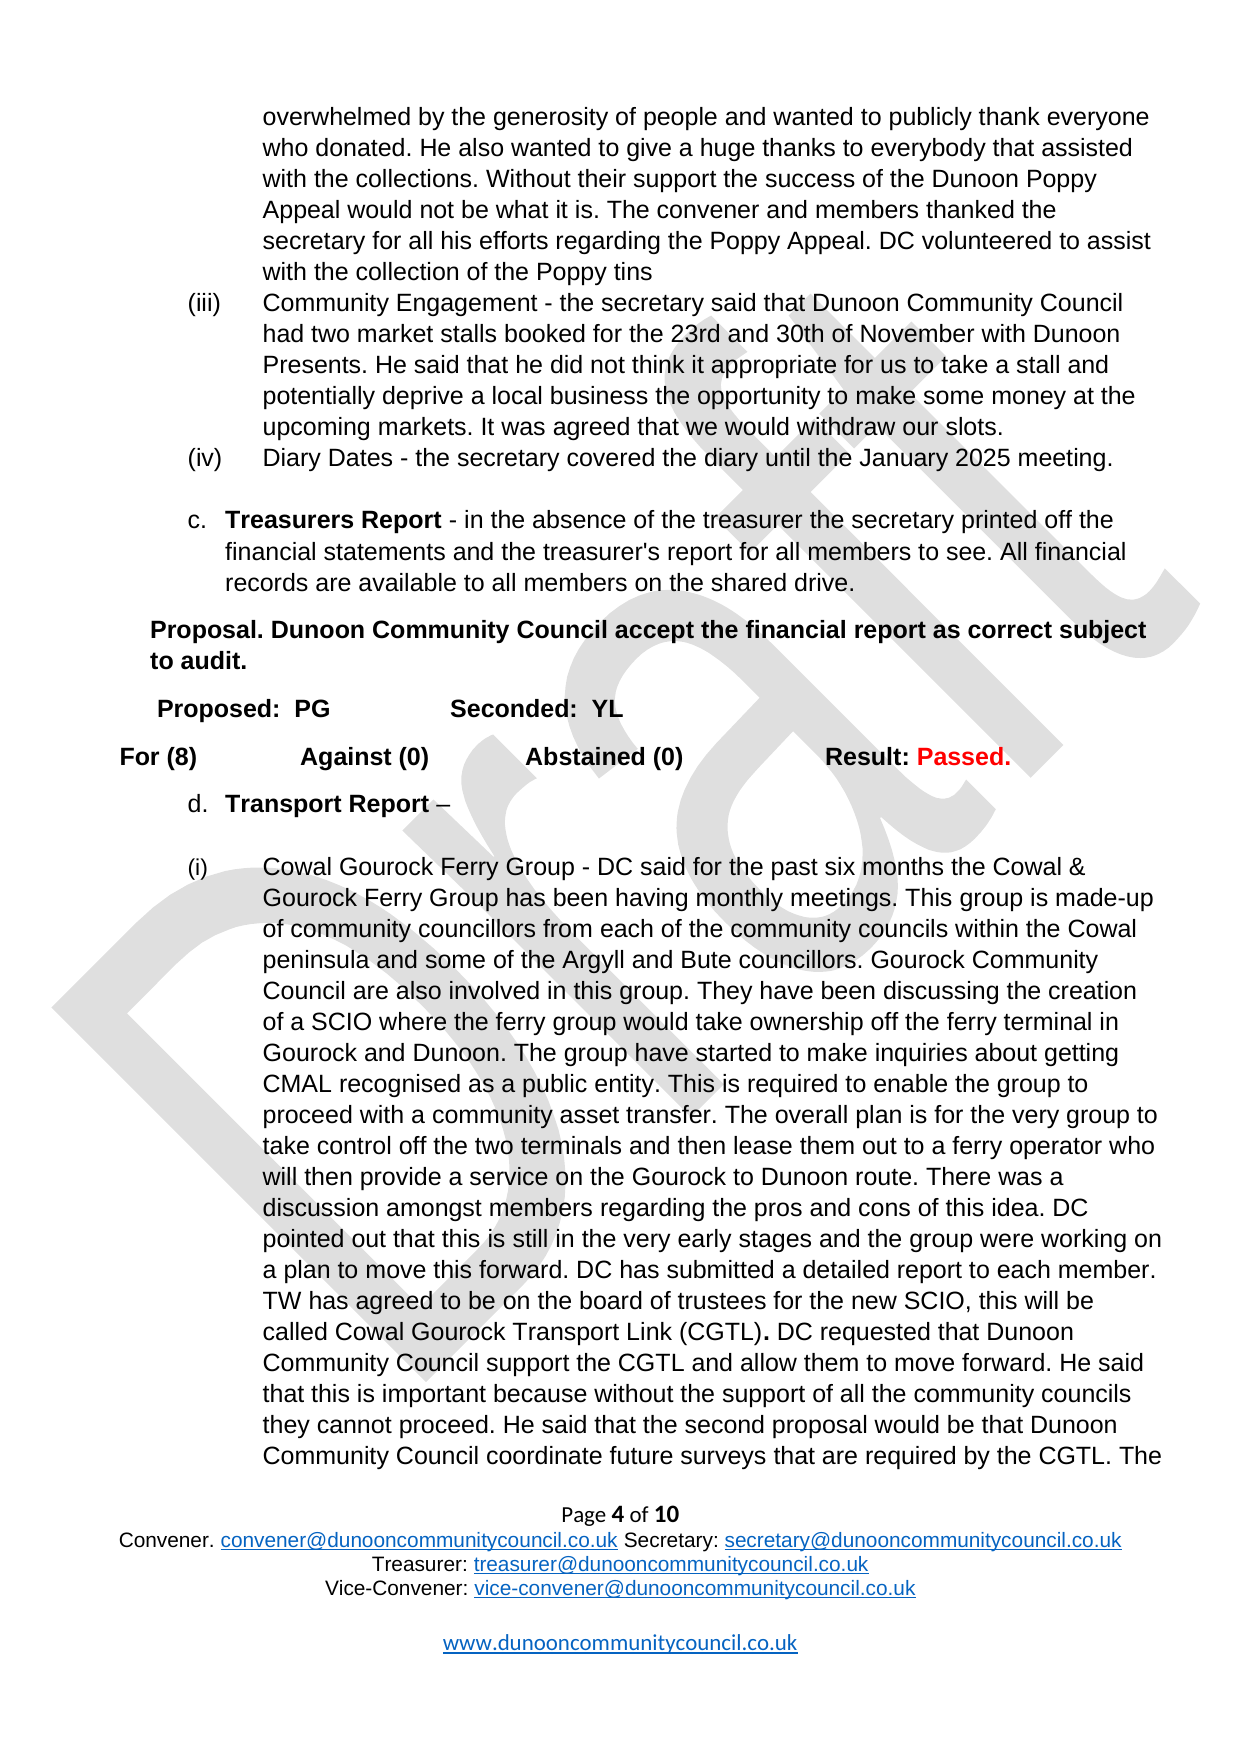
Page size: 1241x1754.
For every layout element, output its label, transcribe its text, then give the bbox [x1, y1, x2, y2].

list Community Engagement - the secretary said that Dunoon Community Council had two market stalls booked for the 23rd and 30th of November with Dunoon Presents. He said that he did not think it appropriate for us to take a stall and potentially deprive a local business the opportunity to make some money at the upcoming markets. It was agreed that we would withdraw our slots. [187, 288, 1165, 441]
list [187, 851, 1165, 1470]
list Proposed: PG Seconded: YL [157, 694, 1165, 723]
list Transport Report – [187, 789, 1165, 818]
list Diary Dates - the secretary covered the diary until the January 2025 meeting. [187, 443, 1165, 472]
list Treasurers Report - in the absence of the treasurer the secretary printed off the financial statements and the treasurer's report for all members to see. All financial records are available to all members on the shared drive. [187, 505, 1165, 596]
text Proposal. Dunoon Community Council accept the financial report as correct subject to audit. [150, 615, 1165, 675]
text For (8) Against (0) Abstained (0) Result: Passed. [119, 742, 1165, 770]
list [187, 102, 1165, 286]
